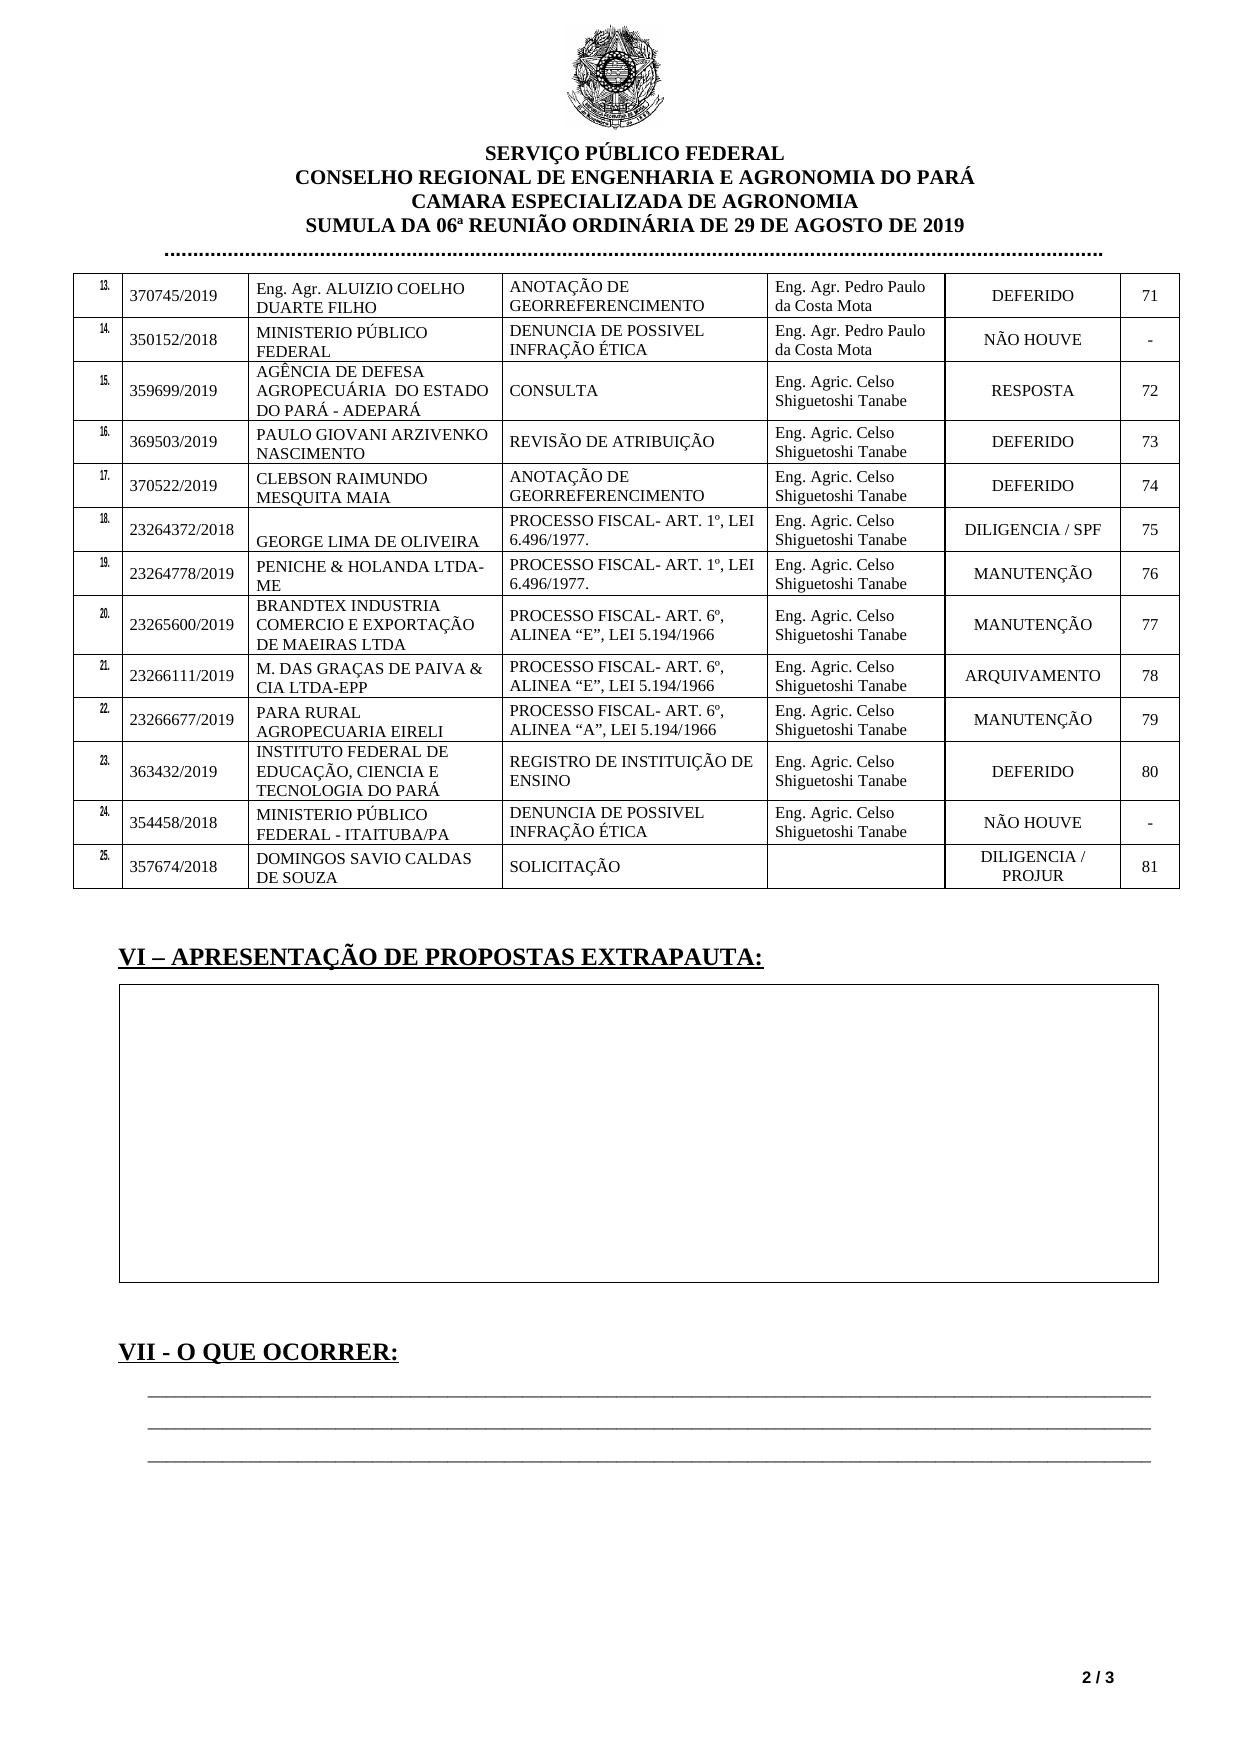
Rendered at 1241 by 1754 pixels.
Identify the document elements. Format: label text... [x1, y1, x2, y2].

table_cell PROCESSO FISCAL- ART. 6º, ALINEA “A”, LEI 5.194/1966 [503, 698, 767, 741]
table_cell 80 [1121, 742, 1179, 800]
table_cell Eng. Agric. Celso Shiguetoshi Tanabe [768, 698, 944, 741]
table_cell PARA RURAL AGROPECUARIA EIRELI [249, 698, 502, 741]
table_cell [74, 318, 122, 361]
table_cell ARQUIVAMENTO [946, 655, 1120, 697]
table_cell Eng. Agric. Celso Shiguetoshi Tanabe [768, 362, 944, 419]
table_cell 73 [1121, 421, 1179, 463]
table_cell - [1121, 318, 1179, 361]
table_cell 369503/2019 [123, 421, 248, 463]
table_cell DEFERIDO [946, 742, 1120, 800]
table_cell REGISTRO DE INSTITUIÇÃO DE ENSINO [503, 742, 767, 800]
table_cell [503, 274, 767, 317]
table_cell AGÊNCIA DE DEFESA AGROPECUÁRIA DO ESTADO DO PARÁ - ADEPARÁ [249, 362, 502, 419]
table_cell DEFERIDO [946, 274, 1120, 317]
table_cell 363432/2019 [123, 742, 248, 800]
table_cell 357674/2018 [123, 845, 248, 887]
table_cell Eng. Agric. Celso Shiguetoshi Tanabe [768, 464, 944, 507]
table_cell [74, 508, 122, 551]
table_cell MANUTENÇÃO [946, 596, 1120, 653]
table_cell 359699/2019 [123, 362, 248, 419]
table_cell DENUNCIA DE POSSIVEL INFRAÇÃO ÉTICA [503, 318, 767, 361]
table_cell Eng. Agric. Celso Shiguetoshi Tanabe [768, 596, 944, 653]
table_cell Eng. Agr. Pedro Paulo da Costa Mota [768, 318, 944, 361]
table_cell 354458/2018 [123, 801, 248, 843]
table_cell Eng. Agric. Celso Shiguetoshi Tanabe [768, 801, 944, 843]
table_cell SOLICITAÇÃO [503, 845, 767, 887]
table_cell 370745/2019 [123, 274, 248, 317]
text _________________________________________________________________________________________________________________________________________________________________________________________________________________________________________________________________________________________________________________________________ [148, 1378, 1152, 1464]
table_cell [74, 421, 122, 463]
table_cell [74, 801, 122, 843]
table_cell MINISTERIO PÚBLICO FEDERAL - ITAITUBA/PA [249, 801, 502, 843]
table_cell DEFERIDO [946, 464, 1120, 507]
table_cell PROCESSO FISCAL- ART. 6º, ALINEA “E”, LEI 5.194/1966 [503, 596, 767, 653]
table_cell [74, 698, 122, 741]
table_cell [74, 742, 122, 800]
table_cell 74 [1121, 464, 1179, 507]
table_cell 81 [1121, 845, 1179, 887]
table_header [120, 985, 1158, 1282]
table_cell DEFERIDO [946, 421, 1120, 463]
picture [566, 24, 666, 131]
table_cell Eng. Agric. Celso Shiguetoshi Tanabe [768, 742, 944, 800]
table_cell 23264372/2018 [123, 508, 248, 551]
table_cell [768, 274, 944, 317]
table_cell NÃO HOUVE [946, 318, 1120, 361]
table_cell DENUNCIA DE POSSIVEL INFRAÇÃO ÉTICA [503, 801, 767, 843]
table_cell [74, 274, 122, 317]
table_cell REVISÃO DE ATRIBUIÇÃO [503, 421, 767, 463]
table_cell MINISTERIO PÚBLICO FEDERAL [249, 318, 502, 361]
table_cell 78 [1121, 655, 1179, 697]
table_cell PROCESSO FISCAL- ART. 1º, LEI 6.496/1977. [503, 508, 767, 551]
table_cell PAULO GIOVANI ARZIVENKO NASCIMENTO [249, 421, 502, 463]
table_cell INSTITUTO FEDERAL DE EDUCAÇÃO, CIENCIA E TECNOLOGIA DO PARÁ [249, 742, 502, 800]
table_cell PROCESSO FISCAL- ART. 1º, LEI 6.496/1977. [503, 552, 767, 595]
table_cell Eng. Agr. ALUIZIO COELHO DUARTE FILHO [249, 274, 502, 317]
table_cell Eng. Agric. Celso Shiguetoshi Tanabe [768, 552, 944, 595]
table_cell ANOTAÇÃO DE GEORREFERENCIMENTO [503, 464, 767, 507]
table_cell RESPOSTA [946, 362, 1120, 419]
table_cell 23264778/2019 [123, 552, 248, 595]
table_cell 23266677/2019 [123, 698, 248, 741]
table_cell PENICHE & HOLANDA LTDA-ME [249, 552, 502, 595]
table_cell 23265600/2019 [123, 596, 248, 653]
table_cell 370522/2019 [123, 464, 248, 507]
table_cell [74, 845, 122, 887]
table_cell MANUTENÇÃO [946, 698, 1120, 741]
table_cell 77 [1121, 596, 1179, 653]
table_cell 71 [1121, 274, 1179, 317]
table_cell - [1121, 801, 1179, 843]
table_cell Eng. Agric. Celso Shiguetoshi Tanabe [768, 421, 944, 463]
table_cell [74, 464, 122, 507]
table_cell [74, 552, 122, 595]
table_cell CLEBSON RAIMUNDO MESQUITA MAIA [249, 464, 502, 507]
table_cell M. DAS GRAÇAS DE PAIVA & CIA LTDA-EPP [249, 655, 502, 697]
table_cell 76 [1121, 552, 1179, 595]
table_cell DILIGENCIA / PROJUR [946, 845, 1120, 887]
table_cell BRANDTEX INDUSTRIA COMERCIO E EXPORTAÇÃO DE MAEIRAS LTDA [249, 596, 502, 653]
table_cell [74, 596, 122, 653]
text VI – APRESENTAÇÃO DE PROPOSTAS EXTRAPAUTA: [118, 942, 1152, 971]
table_cell CONSULTA [503, 362, 767, 419]
text VII - O QUE OCORRER: [118, 1337, 1152, 1365]
table_cell 79 [1121, 698, 1179, 741]
table_cell PROCESSO FISCAL- ART. 6º, ALINEA “E”, LEI 5.194/1966 [503, 655, 767, 697]
table_cell 72 [1121, 362, 1179, 419]
table_cell DILIGENCIA / SPF [946, 508, 1120, 551]
table_cell Eng. Agric. Celso Shiguetoshi Tanabe [768, 655, 944, 697]
table_cell NÃO HOUVE [946, 801, 1120, 843]
table_cell [768, 845, 944, 887]
table_cell GEORGE LIMA DE OLIVEIRA [249, 508, 502, 551]
table_cell 75 [1121, 508, 1179, 551]
table_cell MANUTENÇÃO [946, 552, 1120, 595]
table_cell Eng. Agric. Celso Shiguetoshi Tanabe [768, 508, 944, 551]
table_cell [74, 655, 122, 697]
table_cell 350152/2018 [123, 318, 248, 361]
table_cell 23266111/2019 [123, 655, 248, 697]
table_cell DOMINGOS SAVIO CALDAS DE SOUZA [249, 845, 502, 887]
table_cell [74, 362, 122, 419]
